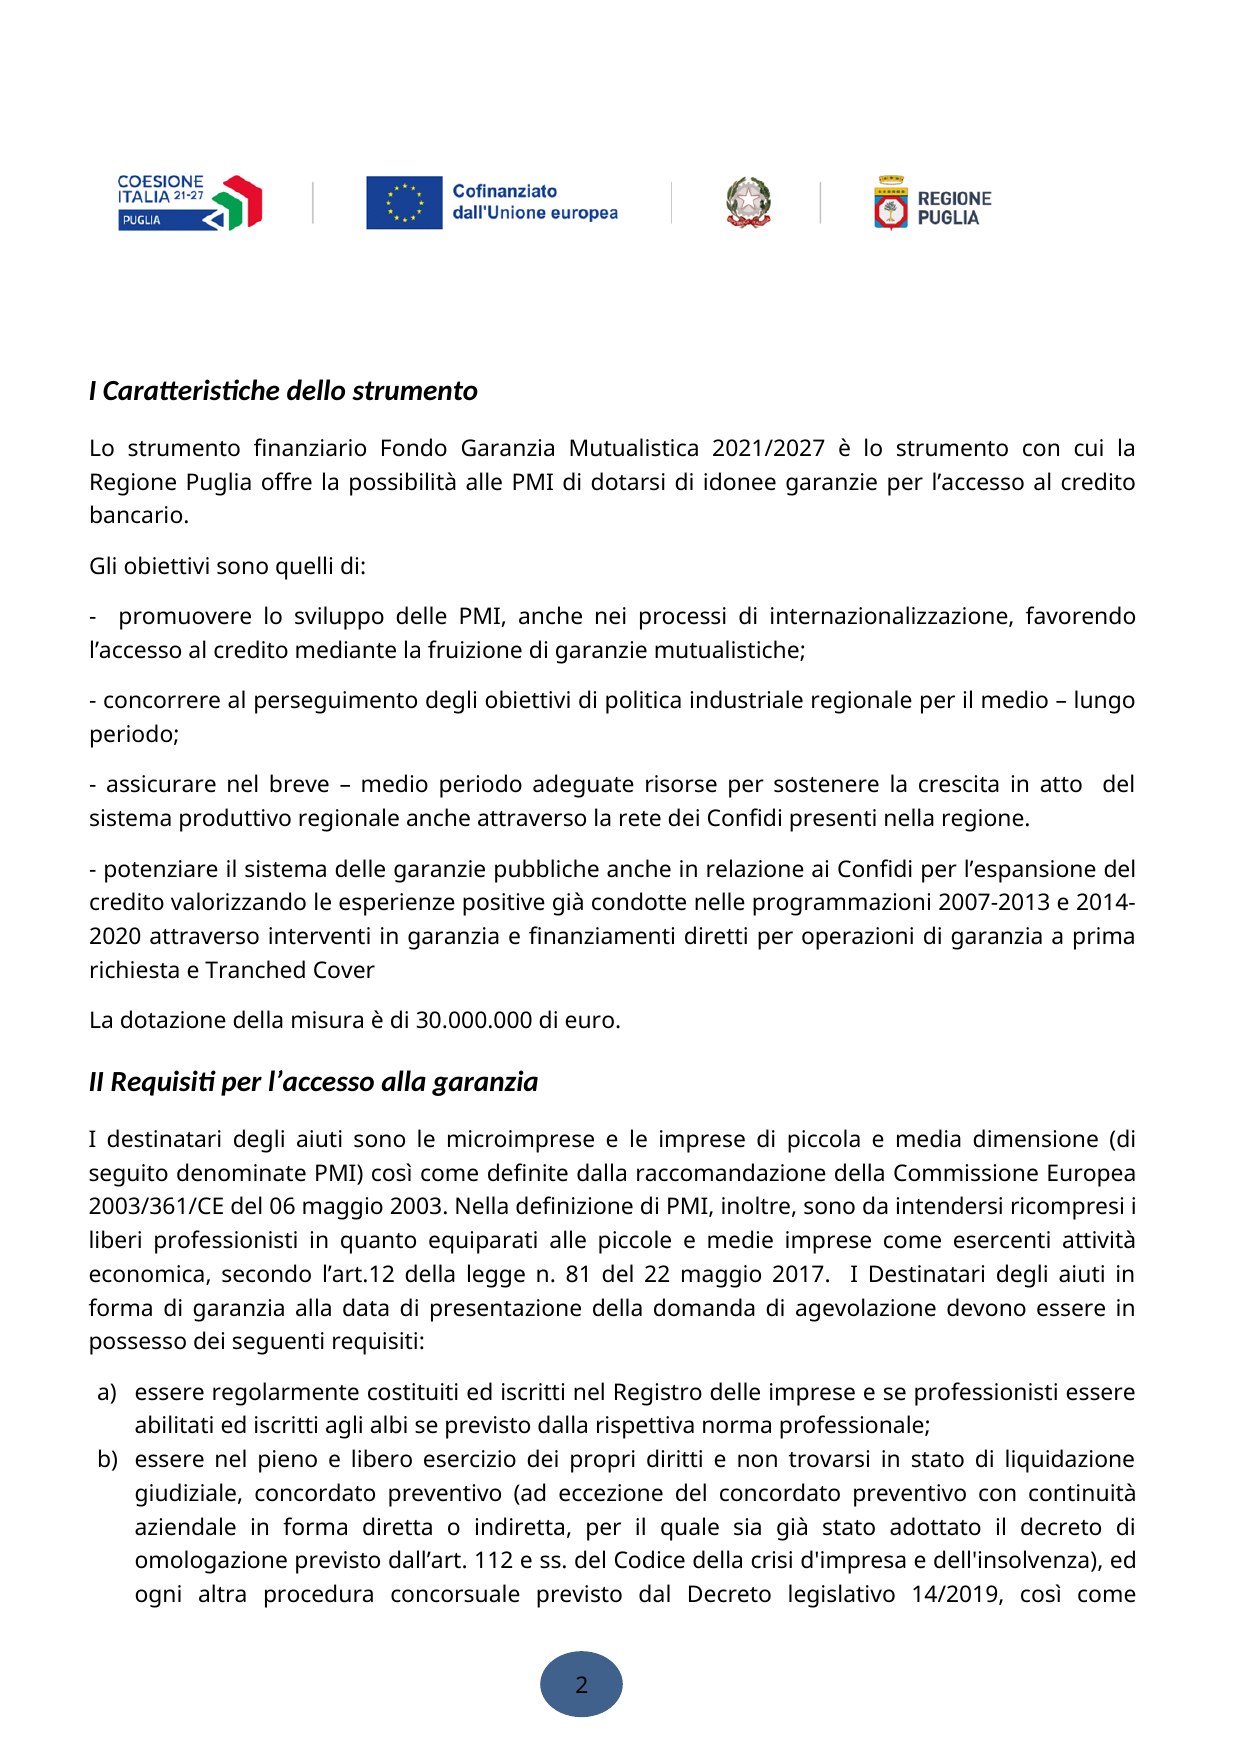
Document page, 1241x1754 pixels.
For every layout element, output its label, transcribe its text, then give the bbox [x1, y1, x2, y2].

text - assicurare nel breve – medio periodo adeguate risorse per sostenere la crescita in atto del sistema produttivo regionale anche attraverso la rete dei Confidi presenti nella regione. [89, 768, 1138, 833]
text - concorrere al perseguimento degli obiettivi di politica industriale regionale per il medio – lungo periodo; [89, 684, 1138, 749]
text Gli obiettivi sono quelli di: [89, 550, 1138, 581]
text Lo strumento finanziario Fondo Garanzia Mutualistica 2021/2027 è lo strumento con cui la Regione Puglia offre la possibilità alle PMI di dotarsi di idonee garanzie per l’accesso al credito bancario. [89, 432, 1138, 531]
subtitle II Requisiti per l’accesso alla garanzia [88, 1063, 1138, 1099]
list essere regolarmente costituiti ed iscritti nel Registro delle imprese e se professionisti essere abilitati ed iscritti agli albi se previsto dalla rispettiva norma professionale; [97, 1376, 1138, 1441]
text - promuovere lo sviluppo delle PMI, anche nei processi di internazionalizzazione, favorendo l’accesso al credito mediante la fruizione di garanzie mutualistiche; [89, 600, 1138, 665]
text - potenziare il sistema delle garanzie pubbliche anche in relazione ai Confidi per l’espansione del credito valorizzando le esperienze positive già condotte nelle programmazioni 2007-2013 e 2014-2020 attraverso interventi in garanzia e finanziamenti diretti per operazioni di garanzia a prima richiesta e Tranched Cover [89, 853, 1138, 985]
subtitle I Caratteristiche dello strumento [88, 372, 1138, 408]
text I destinatari degli aiuti sono le microimprese e le imprese di piccola e media dimensione (di seguito denominate PMI) così come definite dalla raccomandazione della Commissione Europea 2003/361/CE del 06 maggio 2003. Nella definizione di PMI, inoltre, sono da intendersi ricompresi i liberi professionisti in quanto equiparati alle piccole e medie imprese come esercenti attività economica, secondo l’art.12 della legge n. 81 del 22 maggio 2017. I Destinatari degli aiuti in forma di garanzia alla data di presentazione della domanda di agevolazione devono essere in possesso dei seguenti requisiti: [88, 1123, 1138, 1356]
picture [59, 108, 1049, 295]
text La dotazione della misura è di 30.000.000 di euro. [89, 1004, 1138, 1036]
